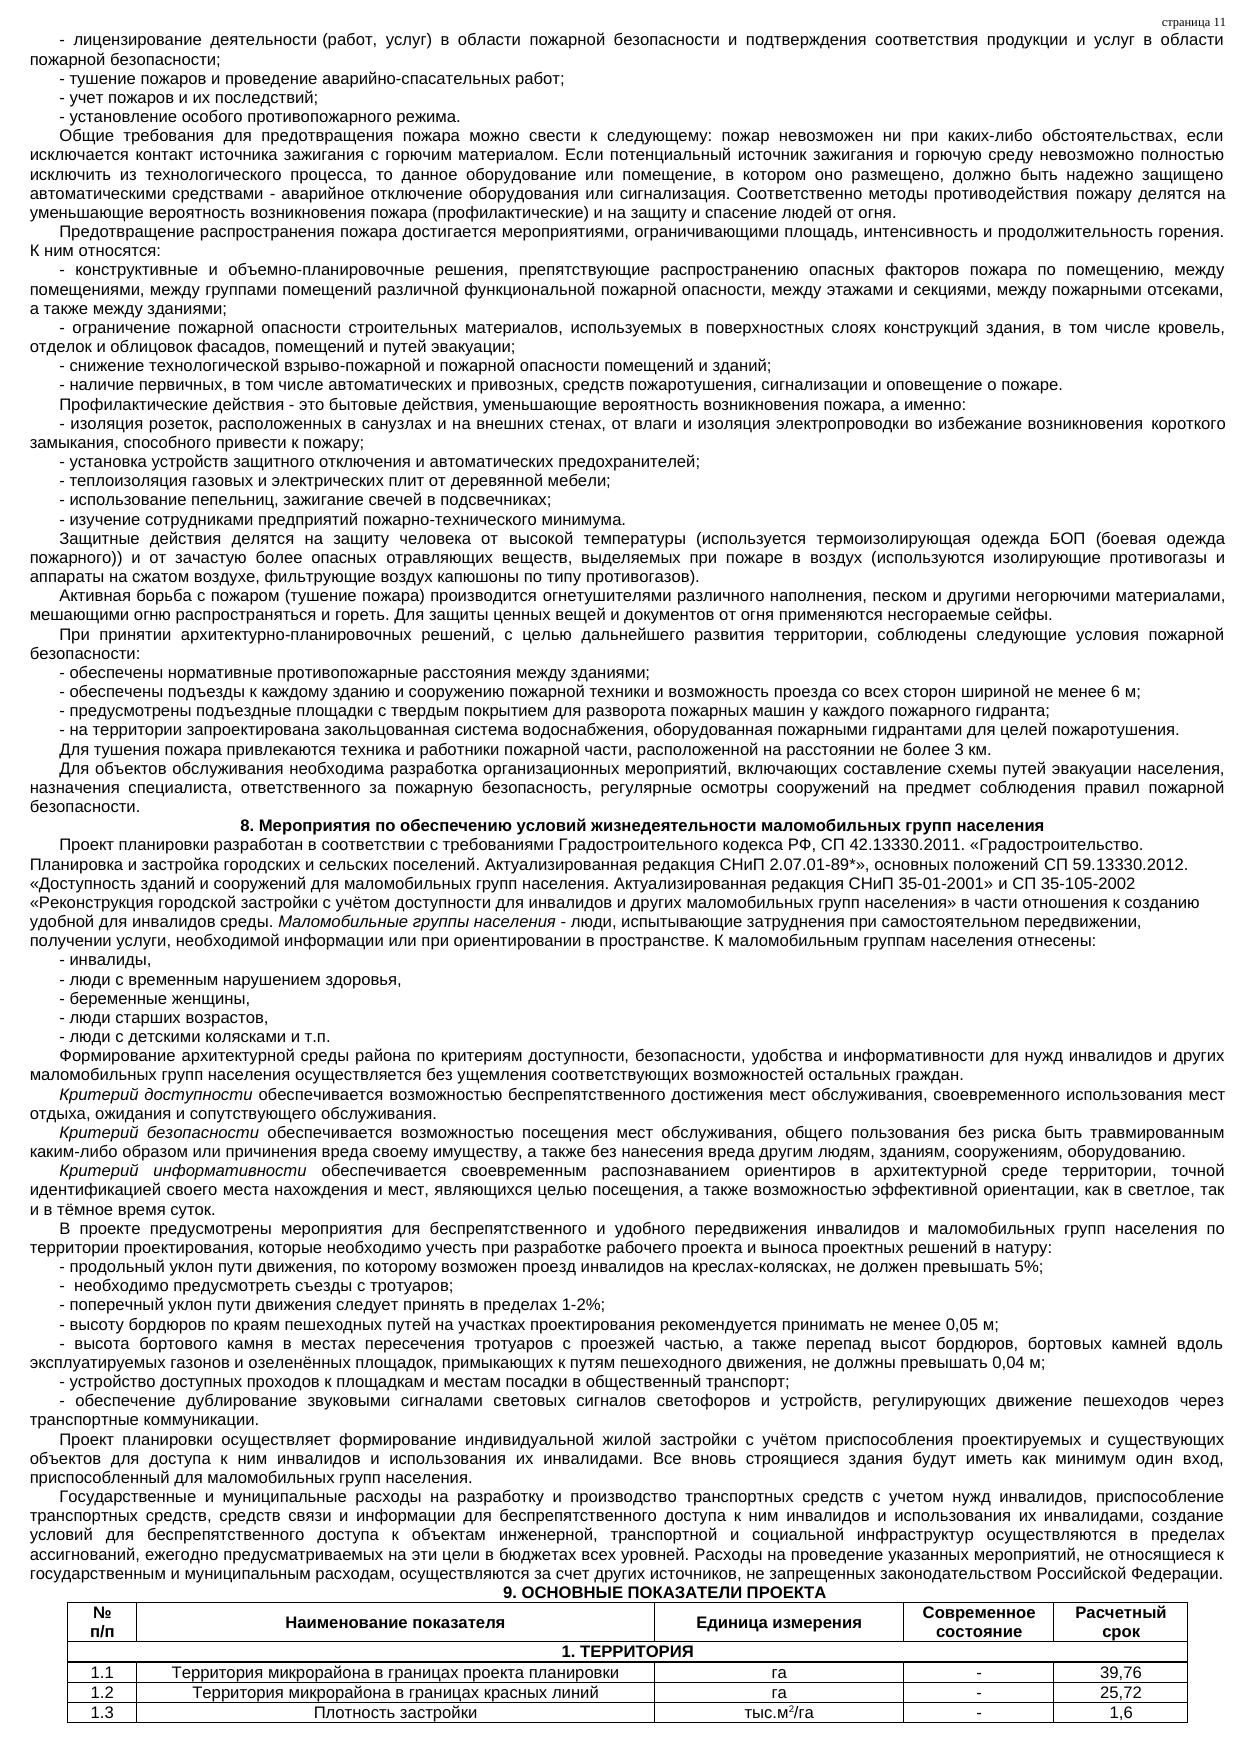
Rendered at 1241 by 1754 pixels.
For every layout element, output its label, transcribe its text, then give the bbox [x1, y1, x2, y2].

text Критерий информативности обеспечивается своевременным распознаванием ориентиров в архитектурной среде территории, точной идентификацией своего места нахождения и мест, являющихся целью посещения, а также возможностью эффективной ориентации, как в светлое, так и в тёмное время суток. [29, 1161, 1226, 1218]
text - люди старших возрастов, [29, 1008, 1226, 1027]
text - обеспечены подъезды к каждому зданию и сооружению пожарной техники и возможность проезда со всех сторон шириной не менее ; [29, 682, 1226, 701]
table_cell 1. ТЕРРИТОРИЯ [68, 1642, 1187, 1661]
table_cell - [904, 1663, 1053, 1682]
text - теплоизоляция газовых и электрических плит от деревянной мебели; [29, 471, 1226, 490]
table_cell тыс.м2/га [655, 1703, 903, 1722]
text Проект планировки осуществляет формирование индивидуальной жилой застройки с учётом приспособления проектируемых и существующих объектов для доступа к ним инвалидов и использования их инвалидами. Все вновь строящиеся здания будут иметь как минимум один вход, приспособленный для маломобильных групп населения. [29, 1429, 1226, 1487]
text - продольный уклон пути движения, по которому возможен проезд инвалидов на креслах-колясках, не должен превышать 5%; [29, 1257, 1226, 1276]
text - ограничение пожарной опасности строительных материалов, используемых в поверхностных слоях конструкций здания, в том числе кровель, отделок и облицовок фасадов, помещений и путей эвакуации; [29, 318, 1226, 356]
text При принятии архитектурно-планировочных решений, с целью дальнейшего развития территории, соблюдены следующие условия пожарной безопасности: [29, 624, 1226, 663]
table_header № п/п [68, 1603, 136, 1641]
table_cell га [655, 1683, 903, 1702]
text В проекте предусмотрены мероприятия для беспрепятственного и удобного передвижения инвалидов и маломобильных групп населения по территории проектирования, которые необходимо учесть при разработке рабочего проекта и выноса проектных решений в натуру: [29, 1218, 1226, 1257]
subtitle 9. ОСНОВНЫЕ ПОКАЗАТЕЛИ ПРОЕКТА [29, 1583, 1226, 1602]
text - люди с временным нарушением здоровья, [29, 969, 1226, 988]
text Предотвращение распространения пожара достигается мероприятиями, ограничивающими площадь, интенсивность и продолжительность горения. К ним относятся: [29, 222, 1226, 260]
table_cell 1.2 [68, 1683, 136, 1702]
text - наличие первичных, в том числе автоматических и привозных, средств пожаротушения, сигнализации и оповещение о пожаре. [29, 375, 1226, 394]
text - тушение пожаров и проведение аварийно-спасательных работ; [29, 68, 1226, 88]
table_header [137, 1603, 654, 1641]
subtitle 8. Мероприятия по обеспечению условий жизнедеятельности маломобильных групп населения [29, 816, 1226, 835]
text - лицензирование деятельности (работ, услуг) в области пожарной безопасности и подтверждения соответствия продукции и услуг в области пожарной безопасности; [29, 30, 1226, 68]
text Государственные и муниципальные расходы на разработку и производство транспортных средств с учетом нужд инвалидов, приспособление транспортных средств, средств связи и информации для беспрепятственного доступа к ним инвалидов и использования их инвалидами, создание условий для беспрепятственного доступа к объектам инженерной, транспортной и социальной инфраструктур осуществляются в пределах ассигнований, ежегодно предусматриваемых на эти цели в бюджетах всех уровней. Расходы на проведение указанных мероприятий, не относящиеся к государственным и муниципальным расходам, осуществляются за счет других источников, не запрещенных законодательством Российской Федерации. [29, 1487, 1226, 1583]
text - конструктивные и объемно-планировочные решения, препятствующие распространению опасных факторов пожара по помещению, между помещениями, между группами помещений различной функциональной пожарной опасности, между этажами и секциями, между пожарными отсеками, а также между зданиями; [29, 260, 1226, 318]
text - беременные женщины, [29, 988, 1226, 1008]
table_cell Территория микрорайона в границах проекта планировки [137, 1663, 654, 1682]
text - установление особого противопожарного режима. [29, 107, 1226, 126]
text Защитные действия делятся на защиту человека от высокой температуры (используется термоизолирующая одежда БОП (боевая одежда пожарного)) и от зачастую более опасных отравляющих веществ, выделяемых при пожаре в воздух (используются изолирующие противогазы и аппараты на сжатом воздухе, фильтрующие воздух капюшоны по типу противогазов). [29, 528, 1226, 586]
text Критерий безопасности обеспечивается возможностью посещения мест обслуживания, общего пользования без риска быть травмированным каким-либо образом или причинения вреда своему имуществу, а также без нанесения вреда другим людям, зданиям, сооружениям, оборудованию. [29, 1123, 1226, 1161]
text - поперечный уклон пути движения следует принять в пределах 1-2%; [29, 1295, 1226, 1314]
text - устройство доступных проходов к площадкам и местам посадки в общественный транспорт; [29, 1372, 1226, 1391]
text - высоту бордюров по краям пешеходных путей на участках проектирования рекомендуется принимать не менее ; [29, 1314, 1226, 1333]
text Для тушения пожара привлекаются техника и работники пожарной части, расположенной на расстоянии не более . [29, 739, 1226, 758]
text - необходимо предусмотреть съезды с тротуаров; [29, 1276, 1226, 1295]
table_cell 39,76 [1054, 1663, 1187, 1682]
text Активная борьба с пожаром (тушение пожара) производится огнетушителями различного наполнения, песком и другими негорючими материалами, мешающими огню распространяться и гореть. Для защиты ценных вещей и документов от огня применяются несгораемые сейфы. [29, 586, 1226, 624]
table_cell 1.1 [68, 1663, 136, 1682]
text - использование пепельниц, зажигание свечей в подсвечниках; [29, 490, 1226, 509]
table_cell 1,6 [1054, 1703, 1187, 1722]
text - предусмотрены подъездные площадки с твердым покрытием для разворота пожарных машин у каждого пожарного гидранта; [29, 701, 1226, 720]
table_header Расчетный срок [1054, 1603, 1187, 1641]
table_cell Территория микрорайона в границах красных линий [137, 1683, 654, 1702]
table_cell - [904, 1683, 1053, 1702]
text Проект планировки разработан в соответствии с требованиями Градостроительного кодекса РФ, СП 42.13330.2011. «Градостроительство. Планировка и застройка городских и сельских поселений. Актуализированная редакция СНиП 2.07.01-89*», основных положений СП 59.13330.2012. «Доступность зданий и сооружений для маломобильных групп населения. Актуализированная редакция СНиП 35-01-2001» и СП 35-105-2002 «Реконструкция городской застройки с учётом доступности для инвалидов и других маломобильных групп населения» в части отношения к созданию удобной для инвалидов среды. Маломобильные группы населения - люди, испытывающие затруднения при самостоятельном передвижении, получении услуги, необходимой информации или при ориентировании в пространстве. К маломобильным группам населения отнесены: [29, 835, 1226, 950]
text - на территории запроектирована закольцованная система водоснабжения, оборудованная пожарными гидрантами для целей пожаротушения. [29, 720, 1226, 739]
text - обеспечены нормативные противопожарные расстояния между зданиями; [29, 663, 1226, 682]
table_header Единица измерения [655, 1603, 903, 1641]
text - установка устройств защитного отключения и автоматических предохранителей; [29, 452, 1226, 471]
text - люди с детскими колясками и т.п. [29, 1027, 1226, 1046]
text Для объектов обслуживания необходима разработка организационных мероприятий, включающих составление схемы путей эвакуации населения, назначения специалиста, ответственного за пожарную безопасность, регулярные осмотры сооружений на предмет соблюдения правил пожарной безопасности. [29, 758, 1226, 816]
text - изоляция розеток, расположенных в санузлах и на внешних стенах, от влаги и изоляция электропроводки во избежание возникновения короткого замыкания, способного привести к пожару; [29, 413, 1226, 452]
text - учет пожаров и их последствий; [29, 88, 1226, 107]
table_cell 25,72 [1054, 1683, 1187, 1702]
text Формирование архитектурной среды района по критериям доступности, безопасности, удобства и информативности для нужд инвалидов и других маломобильных групп населения осуществляется без ущемления соответствующих возможностей остальных граждан. [29, 1046, 1226, 1084]
text - изучение сотрудниками предприятий пожарно-технического минимума. [29, 509, 1226, 528]
text Критерий доступности обеспечивается возможностью беспрепятственного достижения мест обслуживания, своевременного использования мест отдыха, ожидания и сопутствующего обслуживания. [29, 1084, 1226, 1123]
text - снижение технологической взрыво-пожарной и пожарной опасности помещений и зданий; [29, 356, 1226, 375]
table_cell - [904, 1703, 1053, 1722]
text Общие требования для предотвращения пожара можно свести к следующему: пожар невозможен ни при каких-либо обстоятельствах, если исключается контакт источника зажигания с горючим материалом. Если потенциальный источник зажигания и горючую среду невозможно полностью исключить из технологического процесса, то данное оборудование или помещение, в котором оно размещено, должно быть надежно защищено автоматическими средствами - аварийное отключение оборудования или сигнализация. Соответственно методы противодействия пожару делятся на уменьшающие вероятность возникновения пожара (профилактические) и на защиту и спасение людей от огня. [29, 126, 1226, 222]
table_cell 1.3 [68, 1703, 136, 1722]
text - обеспечение дублирование звуковыми сигналами световых сигналов светофоров и устройств, регулирующих движение пешеходов через транспортные коммуникации. [29, 1391, 1226, 1429]
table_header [904, 1603, 1053, 1641]
text - инвалиды, [29, 950, 1226, 969]
table_cell га [655, 1663, 903, 1682]
text Профилактические действия - это бытовые действия, уменьшающие вероятность возникновения пожара, а именно: [29, 394, 1226, 413]
table_cell Плотность застройки [137, 1703, 654, 1722]
text - высота бортового камня в местах пересечения тротуаров с проезжей частью, а также перепад высот бордюров, бортовых камней вдоль эксплуатируемых газонов и озеленённых площадок, примыкающих к путям пешеходного движения, не должны превышать ; [29, 1333, 1226, 1372]
